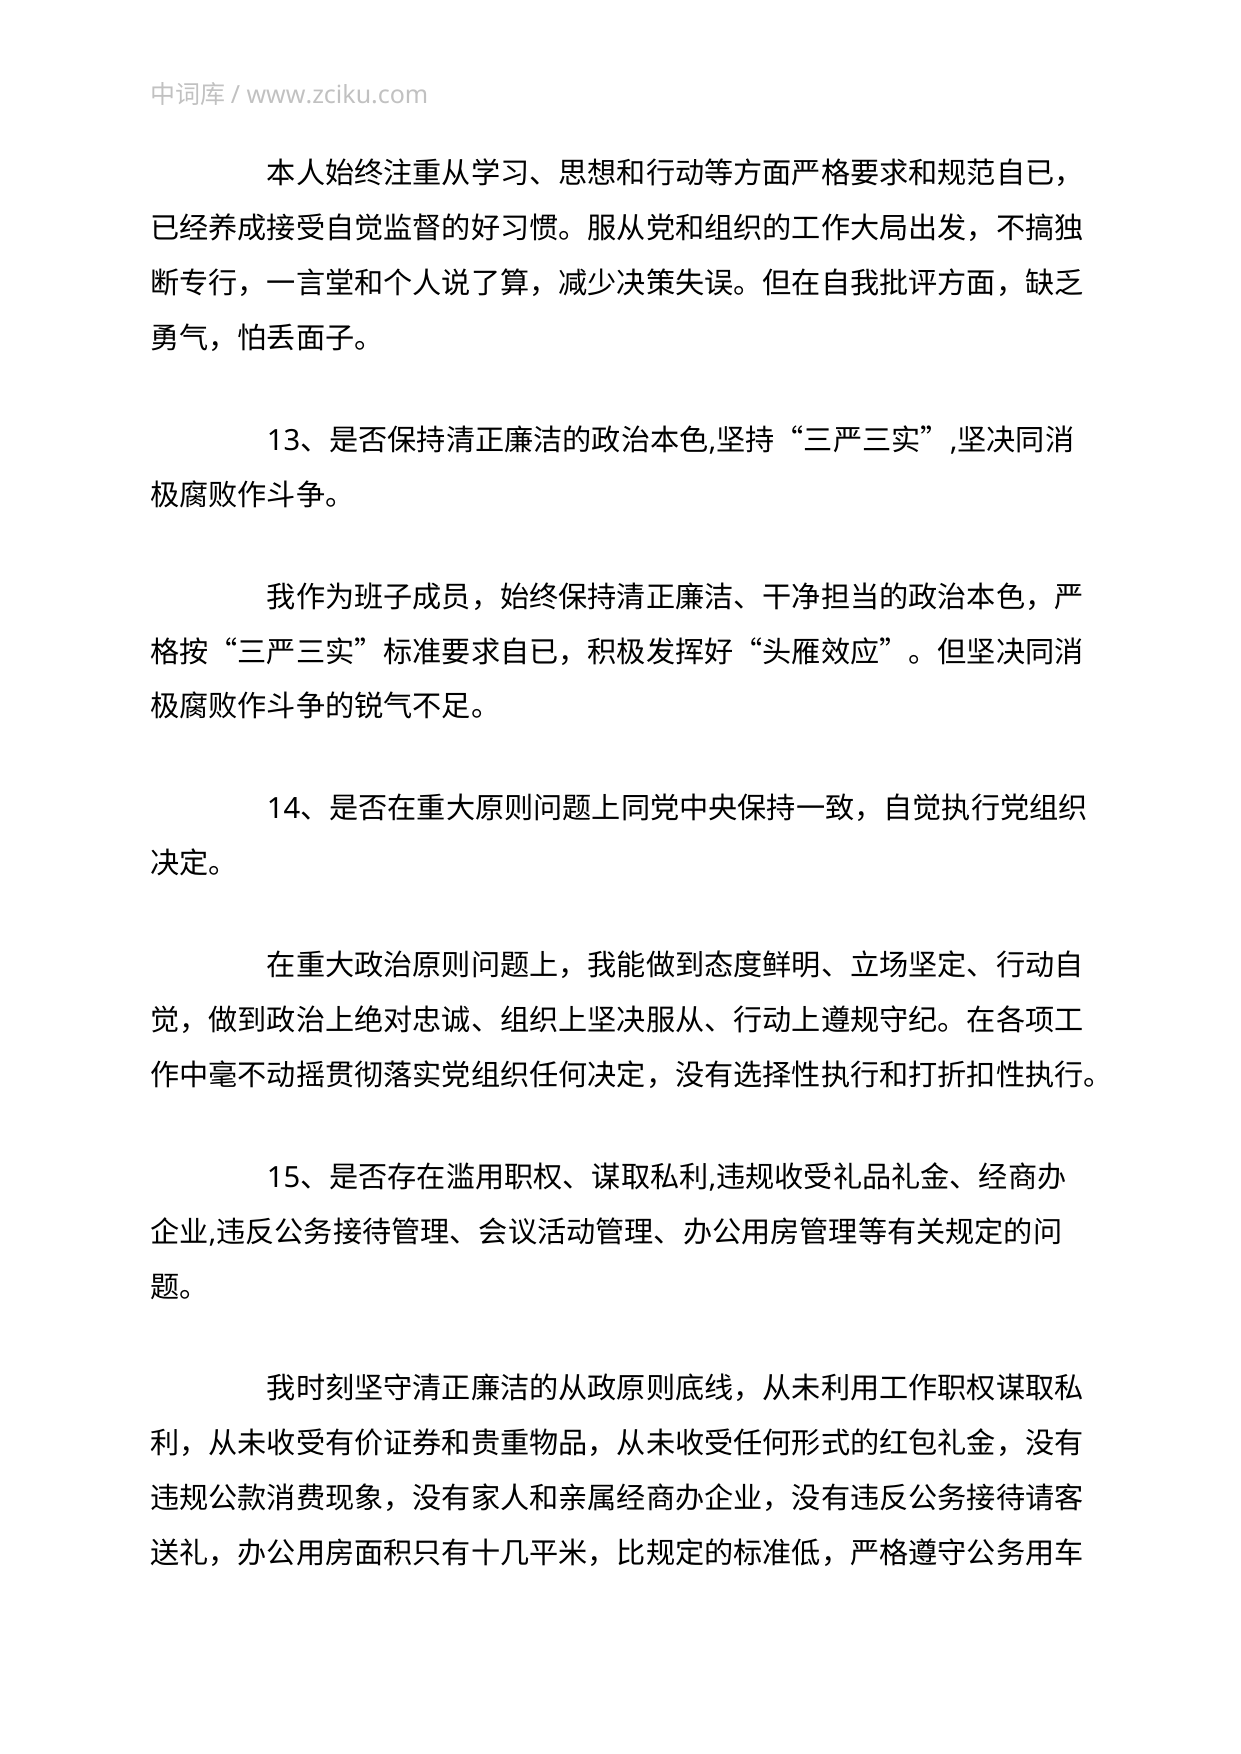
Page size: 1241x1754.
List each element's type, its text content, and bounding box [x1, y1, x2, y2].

text 我作为班子成员，始终保持清正廉洁、干净担当的政治本色，严格按“三严三实”标准要求自已，积极发挥好“头雁效应”。但坚决同消极腐败作斗争的锐气不足。 [150, 573, 1090, 725]
text 15、是否存在滥用职权、谋取私利,违规收受礼品礼金、经商办企业,违反公务接待管理、会议活动管理、办公用房管理等有关规定的问题。 [150, 1153, 1090, 1305]
text 本人始终注重从学习、思想和行动等方面严格要求和规范自已，已经养成接受自觉监督的好习惯。服从党和组织的工作大局出发，不搞独断专行，一言堂和个人说了算，减少决策失误。但在自我批评方面，缺乏勇气，怕丢面子。 [150, 150, 1090, 357]
text 13、是否保持清正廉洁的政治本色,坚持“三严三实”,坚决同消极腐败作斗争。 [150, 416, 1090, 514]
text 14、是否在重大原则问题上同党中央保持一致，自觉执行党组织决定。 [150, 785, 1090, 882]
text 在重大政治原则问题上，我能做到态度鲜明、立场坚定、行动自觉，做到政治上绝对忠诚、组织上坚决服从、行动上遵规守纪。在各项工作中毫不动摇贯彻落实党组织任何决定，没有选择性执行和打折扣性执行。 [150, 942, 1090, 1094]
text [150, 1365, 1090, 1572]
